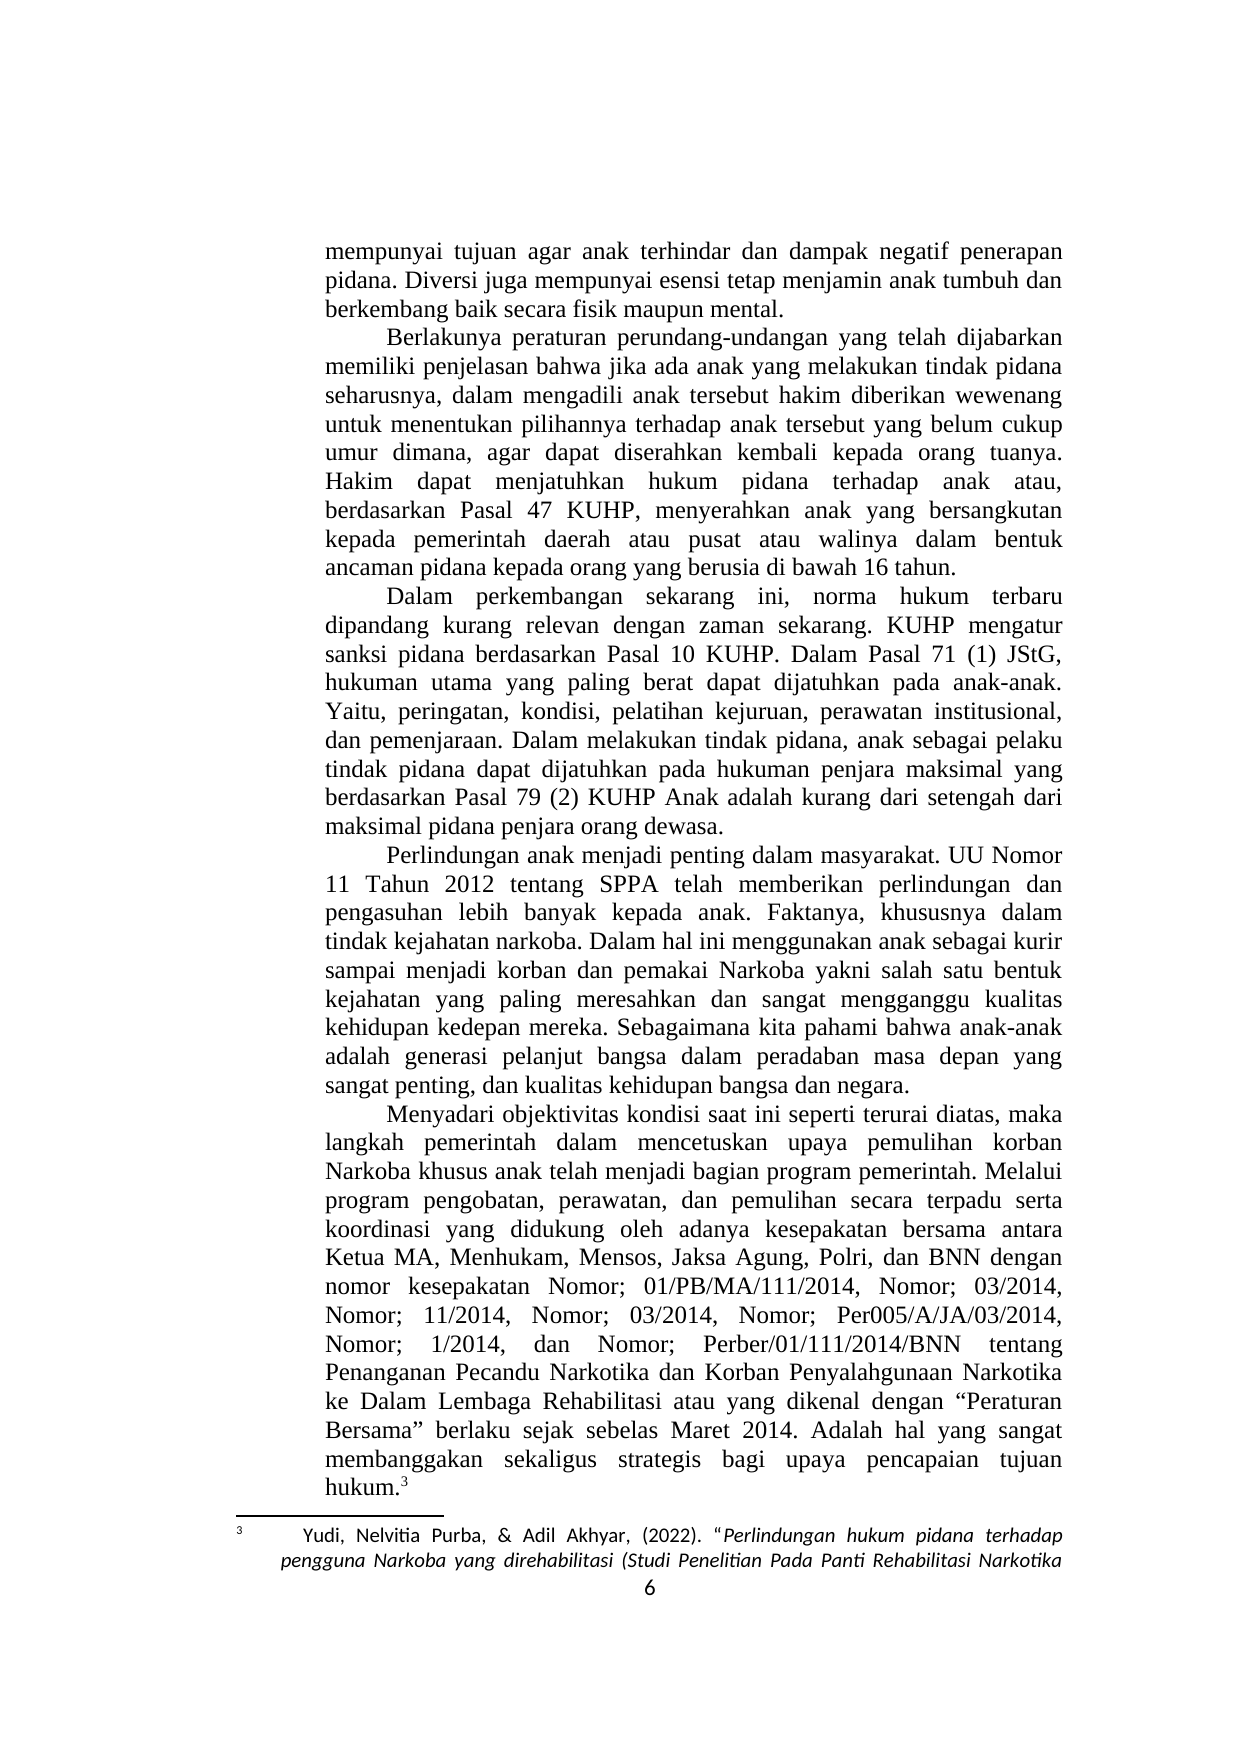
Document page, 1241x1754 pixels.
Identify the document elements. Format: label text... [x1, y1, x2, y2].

text Dalam perkembangan sekarang ini, norma hukum terbaru dipandang kurang relevan dengan zaman sekarang. KUHP mengatur sanksi pidana berdasarkan Pasal 10 KUHP. Dalam Pasal 71 (1) JStG, hukuman utama yang paling berat dapat dijatuhkan pada anak-anak. Yaitu, peringatan, kondisi, pelatihan kejuruan, perawatan institusional, dan pemenjaraan. Dalam melakukan tindak pidana, anak sebagai pelaku tindak pidana dapat dijatuhkan pada hukuman penjara maksimal yang berdasarkan Pasal 79 (2) KUHP Anak adalah kurang dari setengah dari maksimal pidana penjara orang dewasa. [281, 581, 1063, 840]
text Perlindungan anak menjadi penting dalam masyarakat. UU Nomor 11 Tahun 2012 tentang SPPA telah memberikan perlindungan dan pengasuhan lebih banyak kepada anak. Faktanya, khususnya dalam tindak kejahatan narkoba. Dalam hal ini menggunakan anak sebagai kurir sampai menjadi korban dan pemakai Narkoba yakni salah satu bentuk kejahatan yang paling meresahkan dan sangat mengganggu kualitas kehidupan kedepan mereka. Sebagaimana kita pahami bahwa anak-anak adalah generasi pelanjut bangsa dalam peradaban masa depan yang sangat penting, dan kualitas kehidupan bangsa dan negara. [281, 840, 1063, 1099]
text Menyadari objektivitas kondisi saat ini seperti terurai diatas, maka langkah pemerintah dalam mencetuskan upaya pemulihan korban Narkoba khusus anak telah menjadi bagian program pemerintah. Melalui program pengobatan, perawatan, dan pemulihan secara terpadu serta koordinasi yang didukung oleh adanya kesepakatan bersama antara Ketua MA, Menhukam, Mensos, Jaksa Agung, Polri, dan BNN dengan nomor kesepakatan Nomor; 01/PB/MA/111/2014, Nomor; 03/2014, Nomor; 11/2014, Nomor; 03/2014, Nomor; Per005/A/JA/03/2014, Nomor; 1/2014, dan Nomor; Perber/01/111/2014/BNN tentang Penanganan Pecandu Narkotika dan Korban Penyalahgunaan Narkotika ke Dalam Lembaga Rehabilitasi atau yang dikenal dengan “Peraturan Bersama” berlaku sejak sebelas Maret 2014. Adalah hal yang sangat membanggakan sekaligus strategis bagi upaya pencapaian tujuan hukum. [281, 1099, 1063, 1501]
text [281, 236, 1063, 322]
text Berlakunya peraturan perundang-undangan yang telah dijabarkan memiliki penjelasan bahwa jika ada anak yang melakukan tindak pidana seharusnya, dalam mengadili anak tersebut hakim diberikan wewenang untuk menentukan pilihannya terhadap anak tersebut yang belum cukup umur dimana, agar dapat diserahkan kembali kepada orang tuanya. Hakim dapat menjatuhkan hukum pidana terhadap anak atau, berdasarkan Pasal 47 KUHP, menyerahkan anak yang bersangkutan kepada pemerintah daerah atau pusat atau walinya dalam bentuk ancaman pidana kepada orang yang berusia di bawah 16 tahun. [281, 322, 1063, 581]
